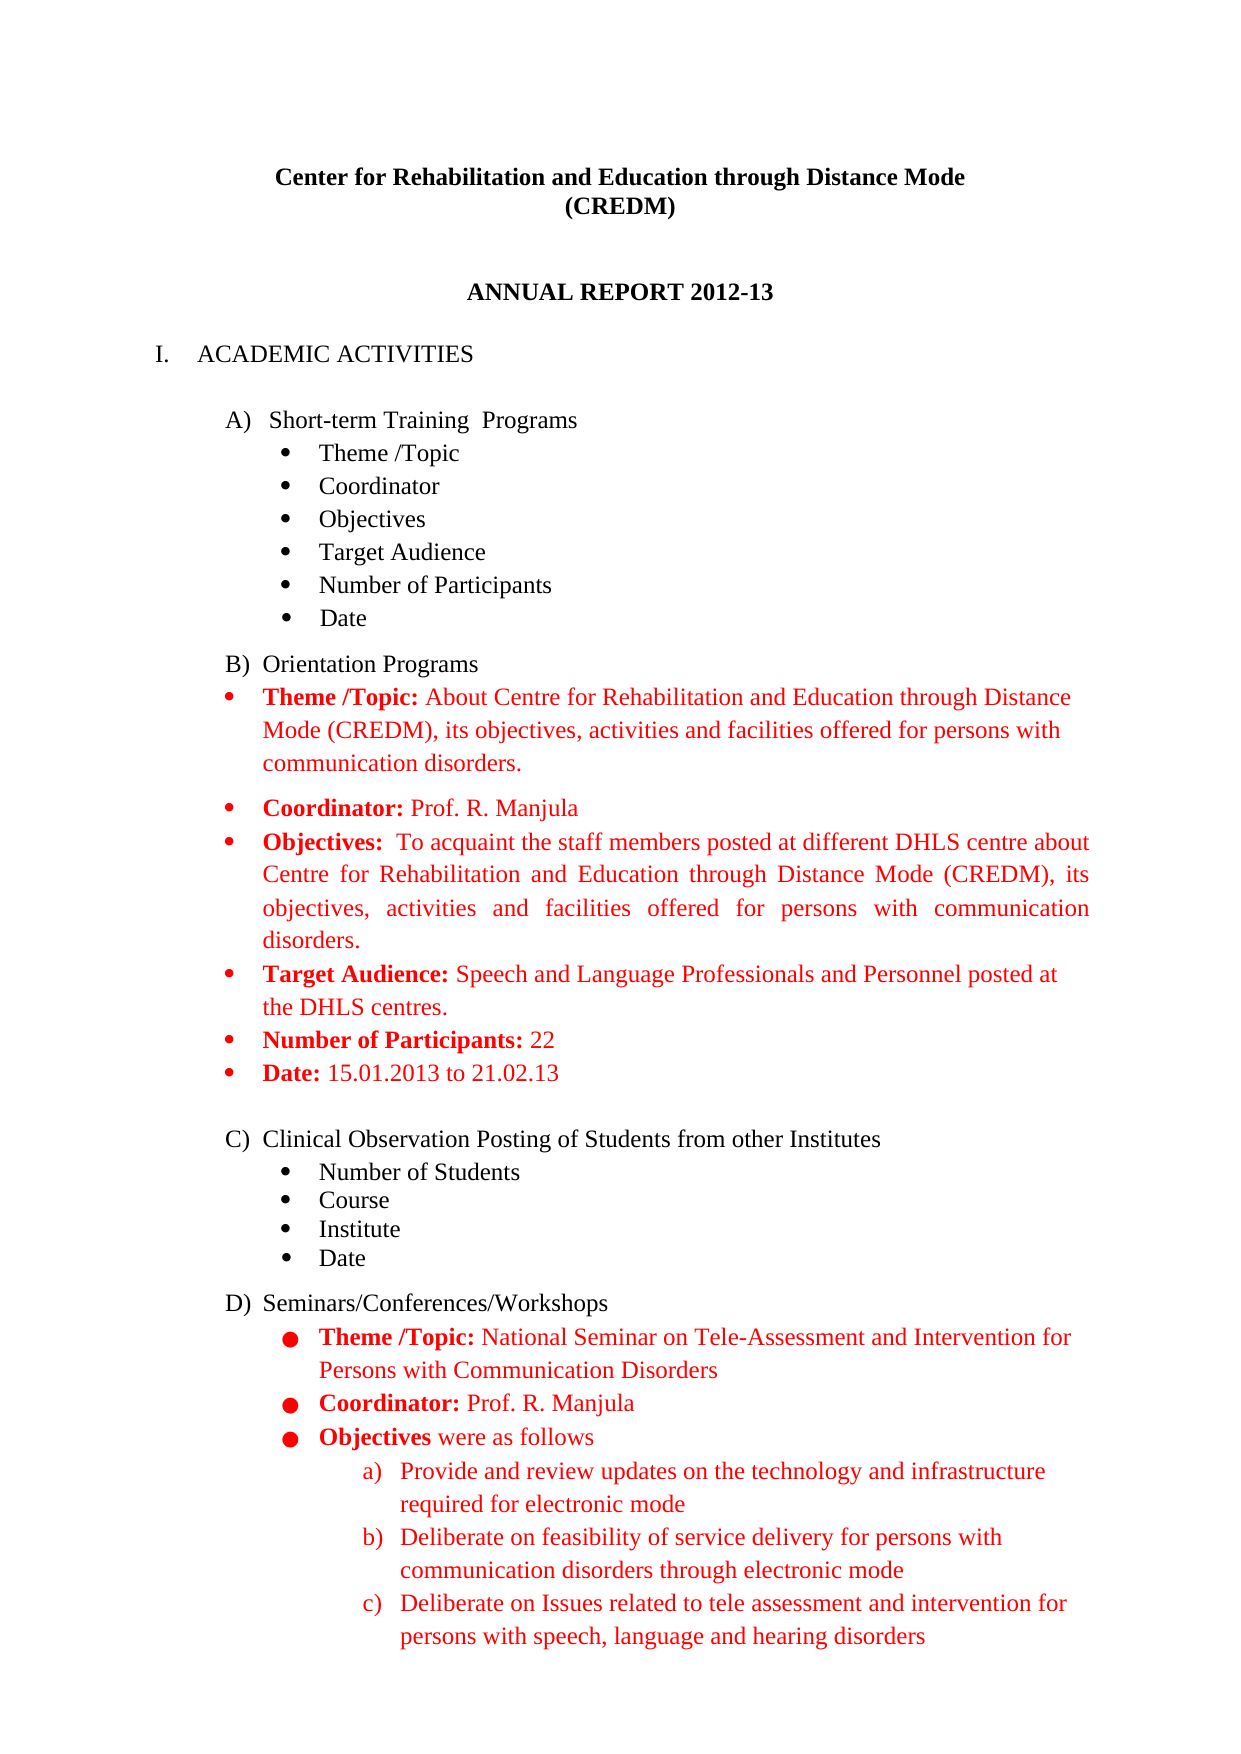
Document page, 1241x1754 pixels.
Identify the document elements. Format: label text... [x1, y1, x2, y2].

list Provide and review updates on the technology and infrastructure required for electronic mode [362, 1456, 1090, 1518]
list Deliberate on feasibility of service delivery for persons with communication disorders through electronic mode [362, 1522, 1090, 1584]
list Short-term Training Programs [225, 405, 1090, 434]
list ACADEMIC ACTIVITIES [155, 339, 1090, 368]
list Course [281, 1186, 1090, 1214]
text Center for Rehabilitation and Education through Distance Mode [150, 162, 1090, 191]
list Deliberate on Issues related to tele assessment and intervention for persons with speech, language and hearing disorders [362, 1588, 1090, 1650]
list Target Audience [281, 537, 1090, 566]
list Theme /Topic: National Seminar on Tele-Assessment and Intervention for Persons with Communication Disorders [281, 1322, 1090, 1384]
list Clinical Observation Posting of Students from other Institutes [225, 1124, 1090, 1152]
list Seminars/Conferences/Workshops [225, 1288, 1090, 1317]
list Coordinator [281, 471, 1090, 500]
list Date [282, 603, 1090, 632]
list Date [282, 1243, 1090, 1272]
list Institute [281, 1214, 1090, 1243]
list Target Audience: Speech and Language Professionals and Personnel posted at the DHLS centres. [225, 959, 1090, 1020]
list Coordinator: Prof. R. Manjula [225, 793, 1090, 822]
list Orientation Programs [225, 649, 1090, 678]
list Objectives [281, 504, 1090, 533]
list Number of Participants [281, 570, 1090, 599]
list Objectives: To acquaint the staff members posted at different DHLS centre about Centre for Rehabilitation and Education through Distance Mode (CREDM), its objectives, activities and facilities offered for persons with communication disorders. [225, 827, 1090, 954]
list Theme /Topic: About Centre for Rehabilitation and Education through Distance Mode (CREDM), its objectives, activities and facilities offered for persons with communication disorders. [225, 682, 1090, 777]
list Number of Students [281, 1157, 1090, 1186]
list Number of Participants: 22 [225, 1025, 1090, 1053]
text ANNUAL REPORT 2012-13 [150, 277, 1090, 306]
text (CREDM) [150, 191, 1090, 220]
list Coordinator: Prof. R. Manjula [281, 1388, 1090, 1418]
list Objectives were as follows [281, 1422, 1090, 1452]
list Date: 15.01.2013 to 21.02.13 [225, 1058, 1090, 1086]
list Theme /Topic [281, 438, 1090, 467]
